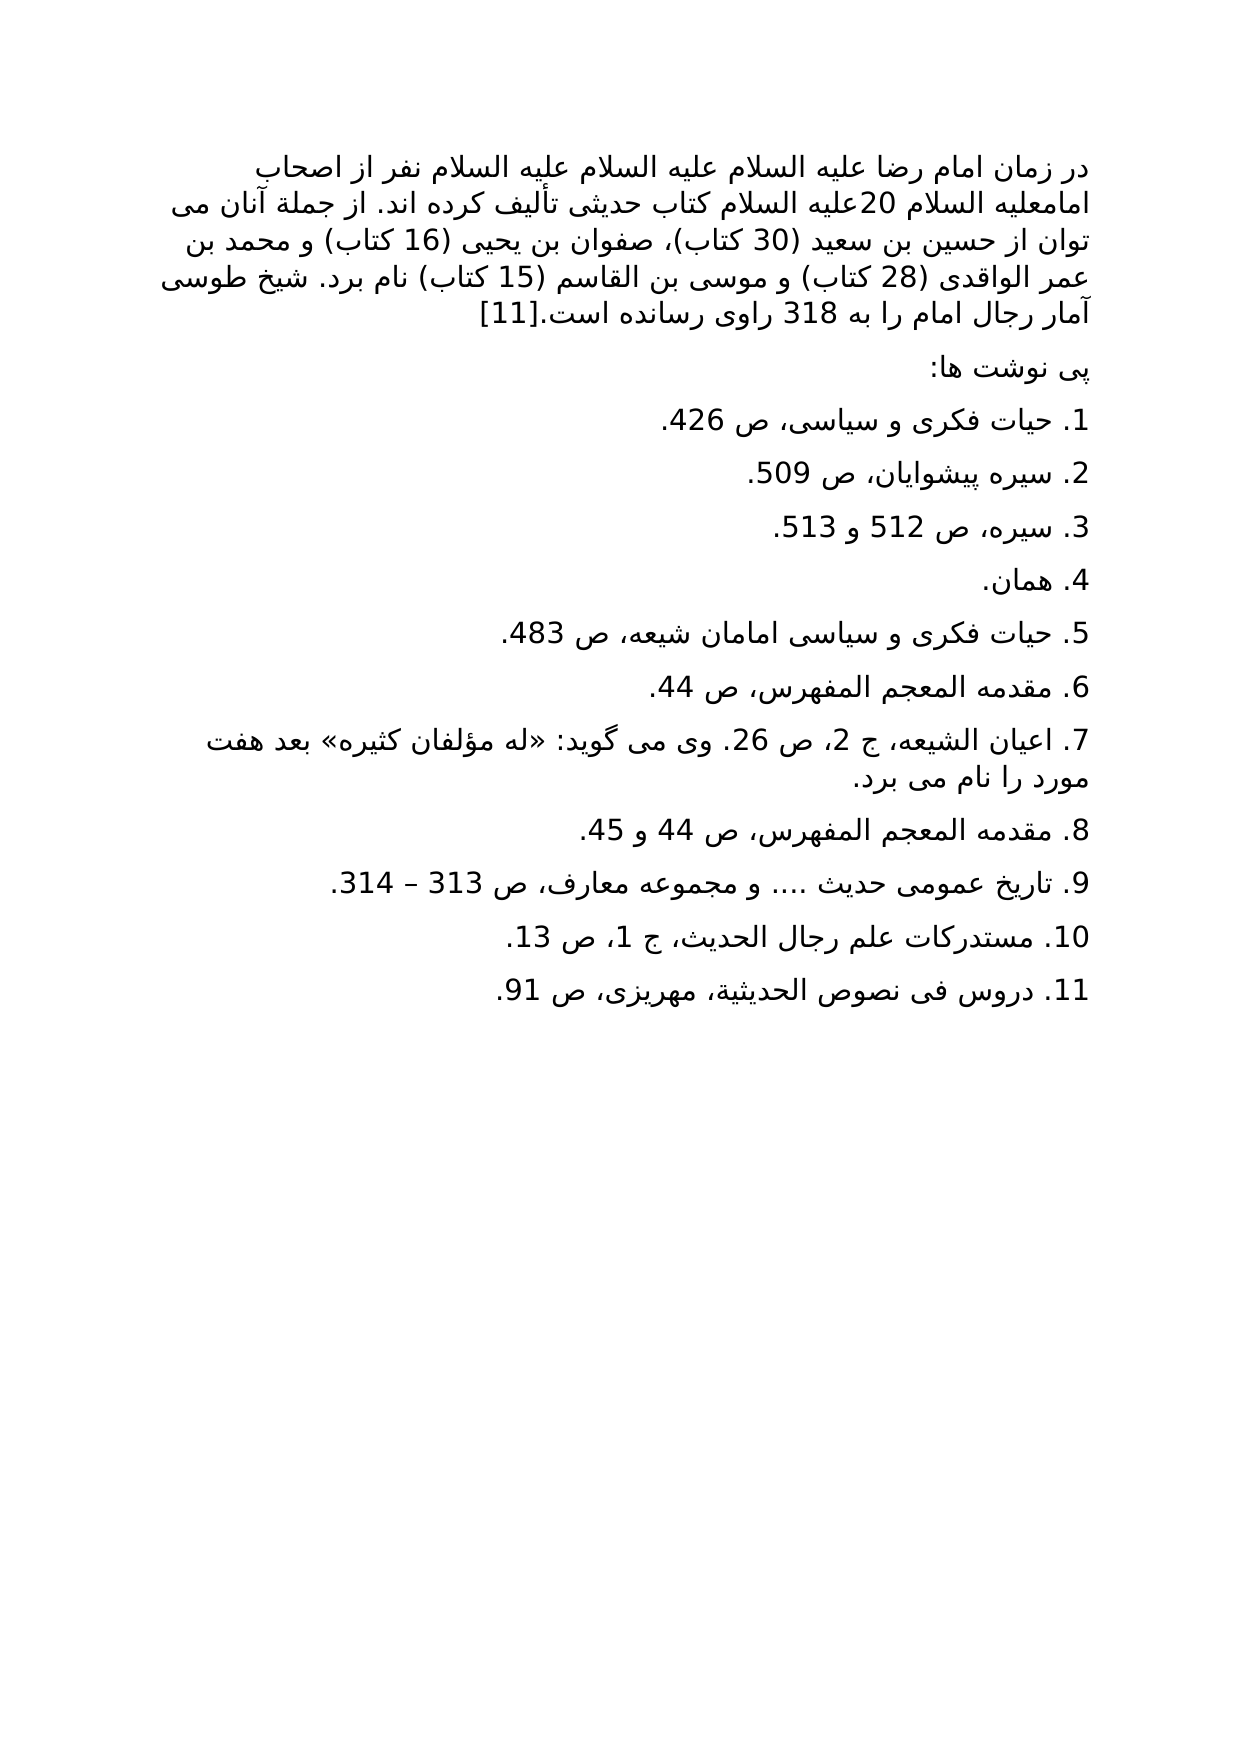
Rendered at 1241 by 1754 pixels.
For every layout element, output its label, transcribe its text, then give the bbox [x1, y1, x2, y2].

text 3. سیره، ص 512 و 513. [150, 510, 1090, 544]
text 9. تاریخ عمومی حدیث .... و مجموعه معارف، ص 313 – 314. [150, 867, 1090, 901]
text 4. همان. [150, 563, 1090, 597]
text 10. مستدرکات علم رجال الحدیث، ج 1، ص 13. [150, 920, 1090, 954]
text 2. سیره پیشوایان، ص 509. [150, 457, 1090, 491]
text در زمان امام رضا علیه السلام علیه السلام علیه السلام نفر از اصحاب امامعلیه السلام 20علیه السلام کتاب حدیثی تألیف کرده اند. از جملة آنان می توان از حسین بن سعید (30 کتاب)، صفوان بن یحیی (16 کتاب) و محمد بن عمر الواقدی (28 کتاب) و موسی بن القاسم (15 کتاب) نام برد. شیخ طوسی آمار رجال امام را به 318 راوی رسانده است.[11] [150, 150, 1090, 331]
text 7. اعیان الشیعه، ج 2، ص 26. وی می گوید: «له مؤلفان کثیره» بعد هفت مورد را نام می برد. [150, 723, 1090, 794]
text پی نوشت ها: [150, 350, 1090, 384]
text 8. مقدمه المعجم المفهرس، ص 44 و 45. [150, 813, 1090, 847]
text 6. مقدمه المعجم المفهرس، ص 44. [150, 670, 1090, 704]
text 11. دروس فی نصوص الحدیثیة، مهریزی، ص 91. [150, 973, 1090, 1007]
text 5. حیات فکری و سیاسی امامان شیعه، ص 483. [150, 617, 1090, 651]
text 1. حیات فکری و سیاسی، ص 426. [150, 403, 1090, 437]
